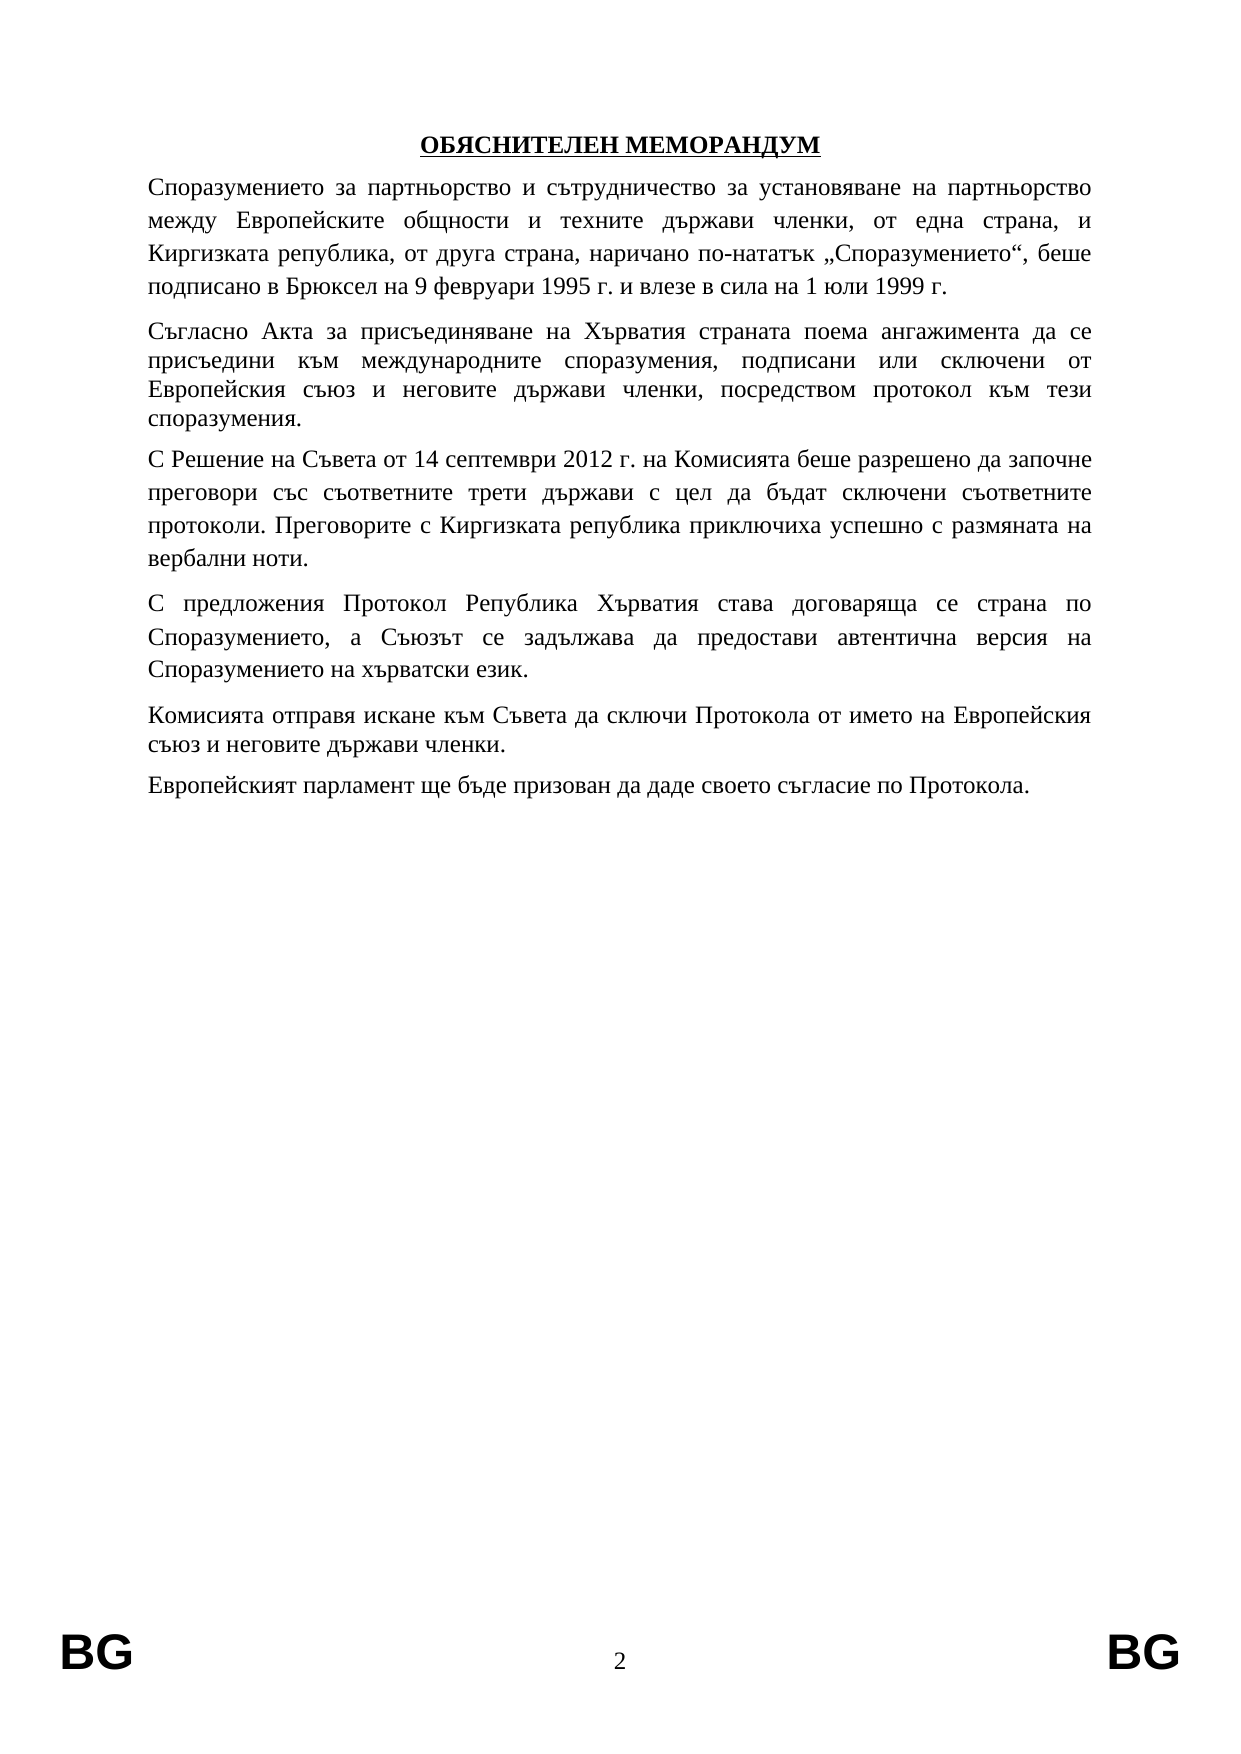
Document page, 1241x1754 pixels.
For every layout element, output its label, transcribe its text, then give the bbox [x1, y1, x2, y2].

text С Решение на Съвета от 14 септември 2012 г. на Комисията беше разрешено да започне преговори със съответните трети държави с цел да бъдат сключени съответните протоколи. Преговорите с Киргизката република приключиха успешно с размяната на вербални ноти. [148, 444, 1093, 572]
text Европейският парламент ще бъде призован да даде своето съгласие по Протокола. [148, 770, 1093, 799]
text Съгласно Акта за присъединяване на Хърватия страната поема ангажимента да се присъедини към международните споразумения, подписани или сключени от Европейския съюз и неговите държави членки, посредством протокол към тези споразумения. [148, 316, 1093, 431]
text Споразумението за партньорство и сътрудничество за установяване на партньорство между Европейските общности и техните държави членки, от една страна, и Киргизката република, от друга страна, наричано по-нататък „Споразумението“, беше подписано в Брюксел на 9 февруари 1995 г. и влезе в сила на 1 юли 1999 г. [148, 172, 1093, 300]
text С предложения Протокол Република Хърватия става договаряща се страна по Споразумението, а Съюзът се задължава да предостави автентична версия на Споразумението на хърватски език. [148, 588, 1093, 683]
text ОБЯСНИТЕЛЕН МЕМОРАНДУМ [148, 131, 1093, 159]
text Комисията отправя искане към Съвета да сключи Протокола от името на Европейския съюз и неговите държави членки. [148, 700, 1093, 758]
